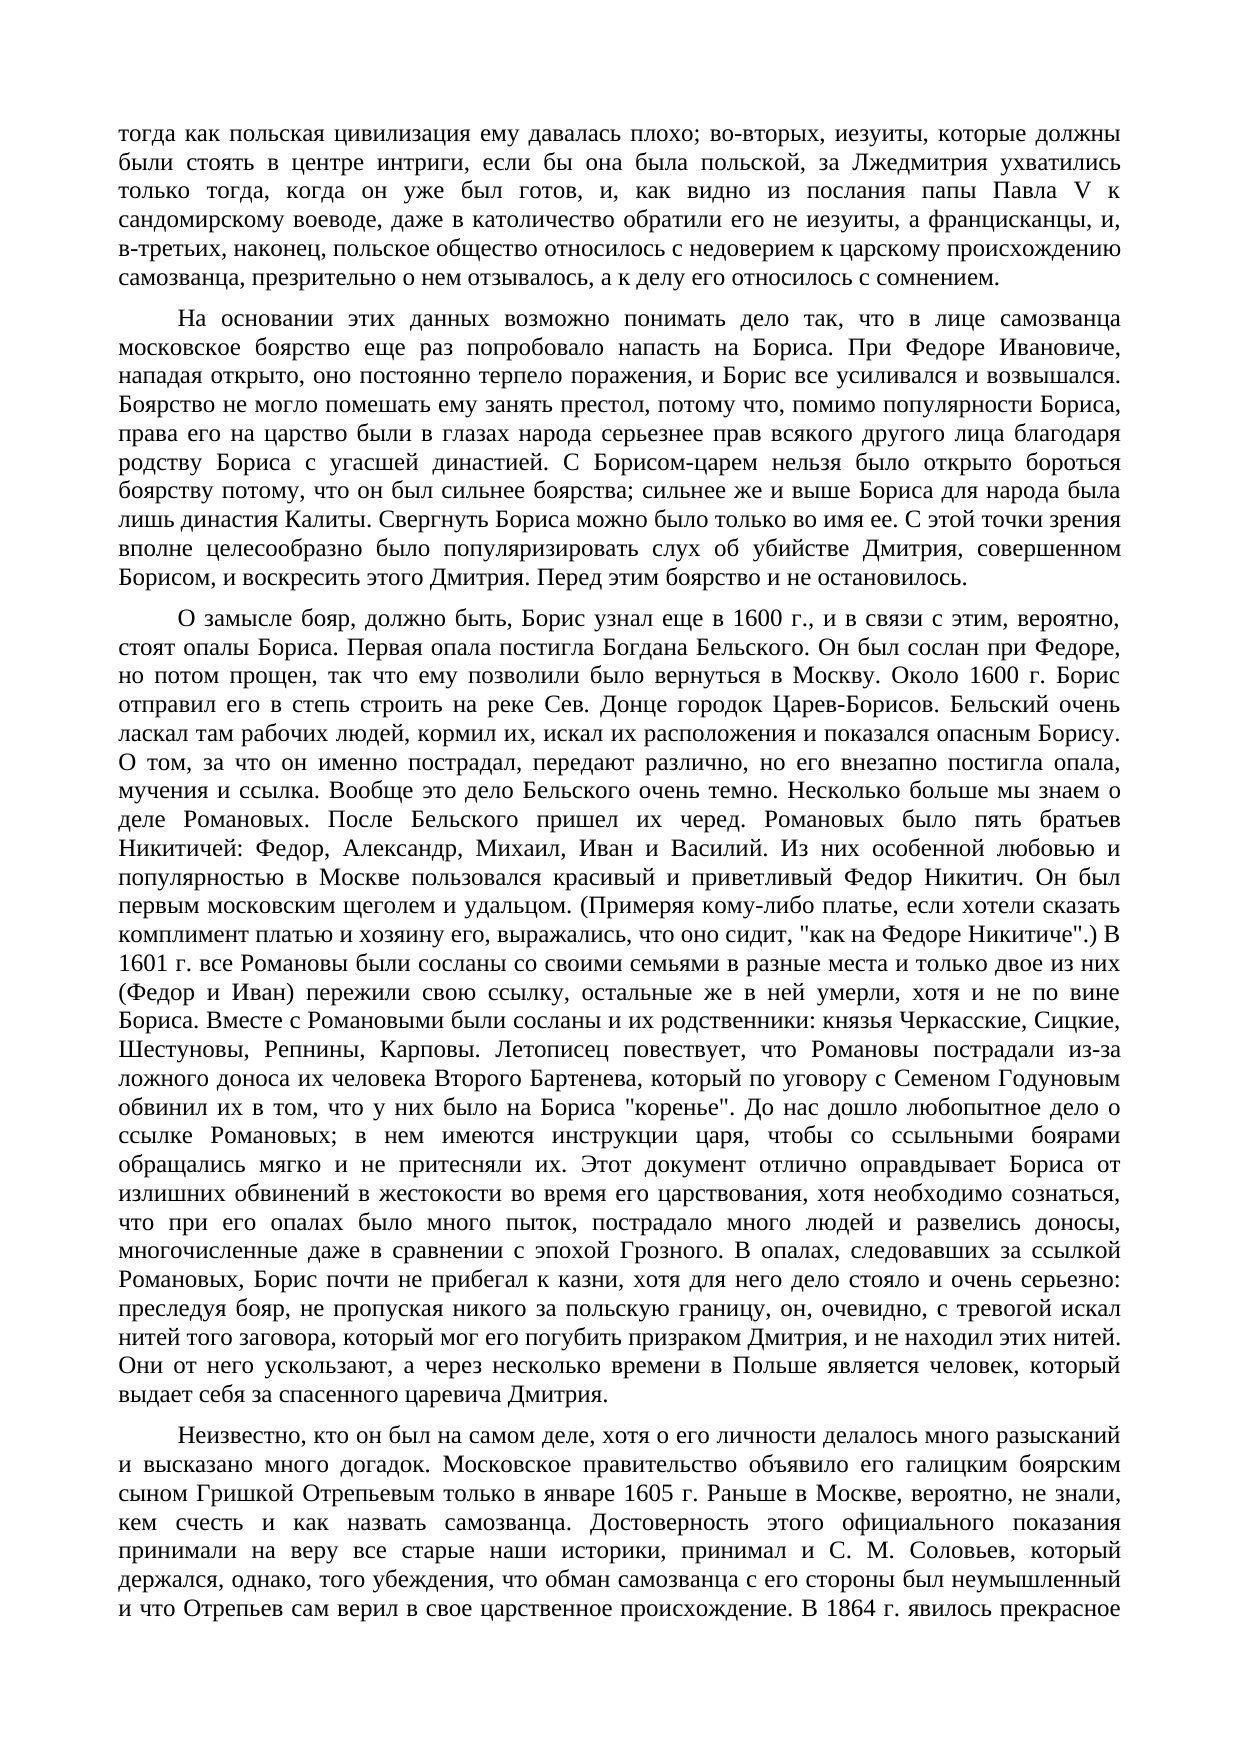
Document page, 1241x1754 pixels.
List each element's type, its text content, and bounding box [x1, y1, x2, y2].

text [118, 1421, 1122, 1622]
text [118, 118, 1122, 291]
text На основании этих данных возможно понимать дело так, что в лице самозванца московское боярство еще раз попробовало напасть на Бориса. При Федоре Ивановиче, нападая открыто, оно постоянно терпело поражения, и Борис все усиливался и возвышался. Боярство не могло помешать ему занять престол, потому что, помимо популярности Бориса, права его на царство были в глазах народа серьезнее прав всякого другого лица благодаря родству Бориса с угасшей династией. С Борисом-царем нельзя было открыто бороться боярству потому, что он был сильнее боярства; сильнее же и выше Бориса для народа была лишь династия Калиты. Свергнуть Бориса можно было только во имя ее. С этой точки зрения вполне целесообразно было популяризировать слух об убийстве Дмитрия, совершенном Борисом, и воскресить этого Дмитрия. Перед этим боярство и не остановилось. [118, 303, 1122, 591]
text О замысле бояр, должно быть, Борис узнал еще в 1600 г., и в связи с этим, вероятно, стоят опалы Бориса. Первая опала постигла Богдана Бельского. Он был сослан при Федоре, но потом прощен, так что ему позволили было вернуться в Москву. Около 1600 г. Борис отправил его в степь строить на реке Сев. Донце городок Царев-Борисов. Бельский очень ласкал там рабочих людей, кормил их, искал их расположения и показался опасным Борису. О том, за что он именно пострадал, передают различно, но его внезапно постигла опала, мучения и ссылка. Вообще это дело Бельского очень темно. Несколько больше мы знаем о деле Романовых. После Бельского пришел их черед. Романовых было пять братьев Никитичей: Федор, Александр, Михаил, Иван и Василий. Из них особенной любовью и популярностью в Москве пользовался красивый и приветливый Федор Никитич. Он был первым московским щеголем и удальцом. (Примеряя кому-либо платье, если хотели сказать комплимент платью и хозяину его, выражались, что оно сидит, "как на Федоре Никитиче".) В 1601 г. все Романовы были сосланы со своими семьями в разные места и только двое из них (Федор и Иван) пережили свою ссылку, остальные же в ней умерли, хотя и не по вине Бориса. Вместе с Романовыми были сосланы и их родственники: князья Черкасские, Сицкие, Шестуновы, Репнины, Карповы. Летописец повествует, что Романовы пострадали из-за ложного доноса их человека Второго Бартенева, который по уговору с Семеном Годуновым обвинил их в том, что у них было на Бориса "коренье". До нас дошло любопытное дело о ссылке Романовых; в нем имеются инструкции царя, чтобы со ссыльными боярами обращались мягко и не притесняли их. Этот документ отлично оправдывает Бориса от излишних обвинений в жестокости во время его царствования, хотя необходимо сознаться, что при его опалах было много пыток, пострадало много людей и развелись доносы, многочисленные даже в сравнении с эпохой Грозного. В опалах, следовавших за ссылкой Романовых, Борис почти не прибегал к казни, хотя для него дело стояло и очень серьезно: преследуя бояр, не пропуская никого за польскую границу, он, очевидно, с тревогой искал нитей того заговора, который мог его погубить призраком Дмитрия, и не находил этих нитей. Они от него ускользают, а через несколько времени в Польше является человек, который выдает себя за спасенного царевича Дмитрия. [118, 603, 1122, 1408]
